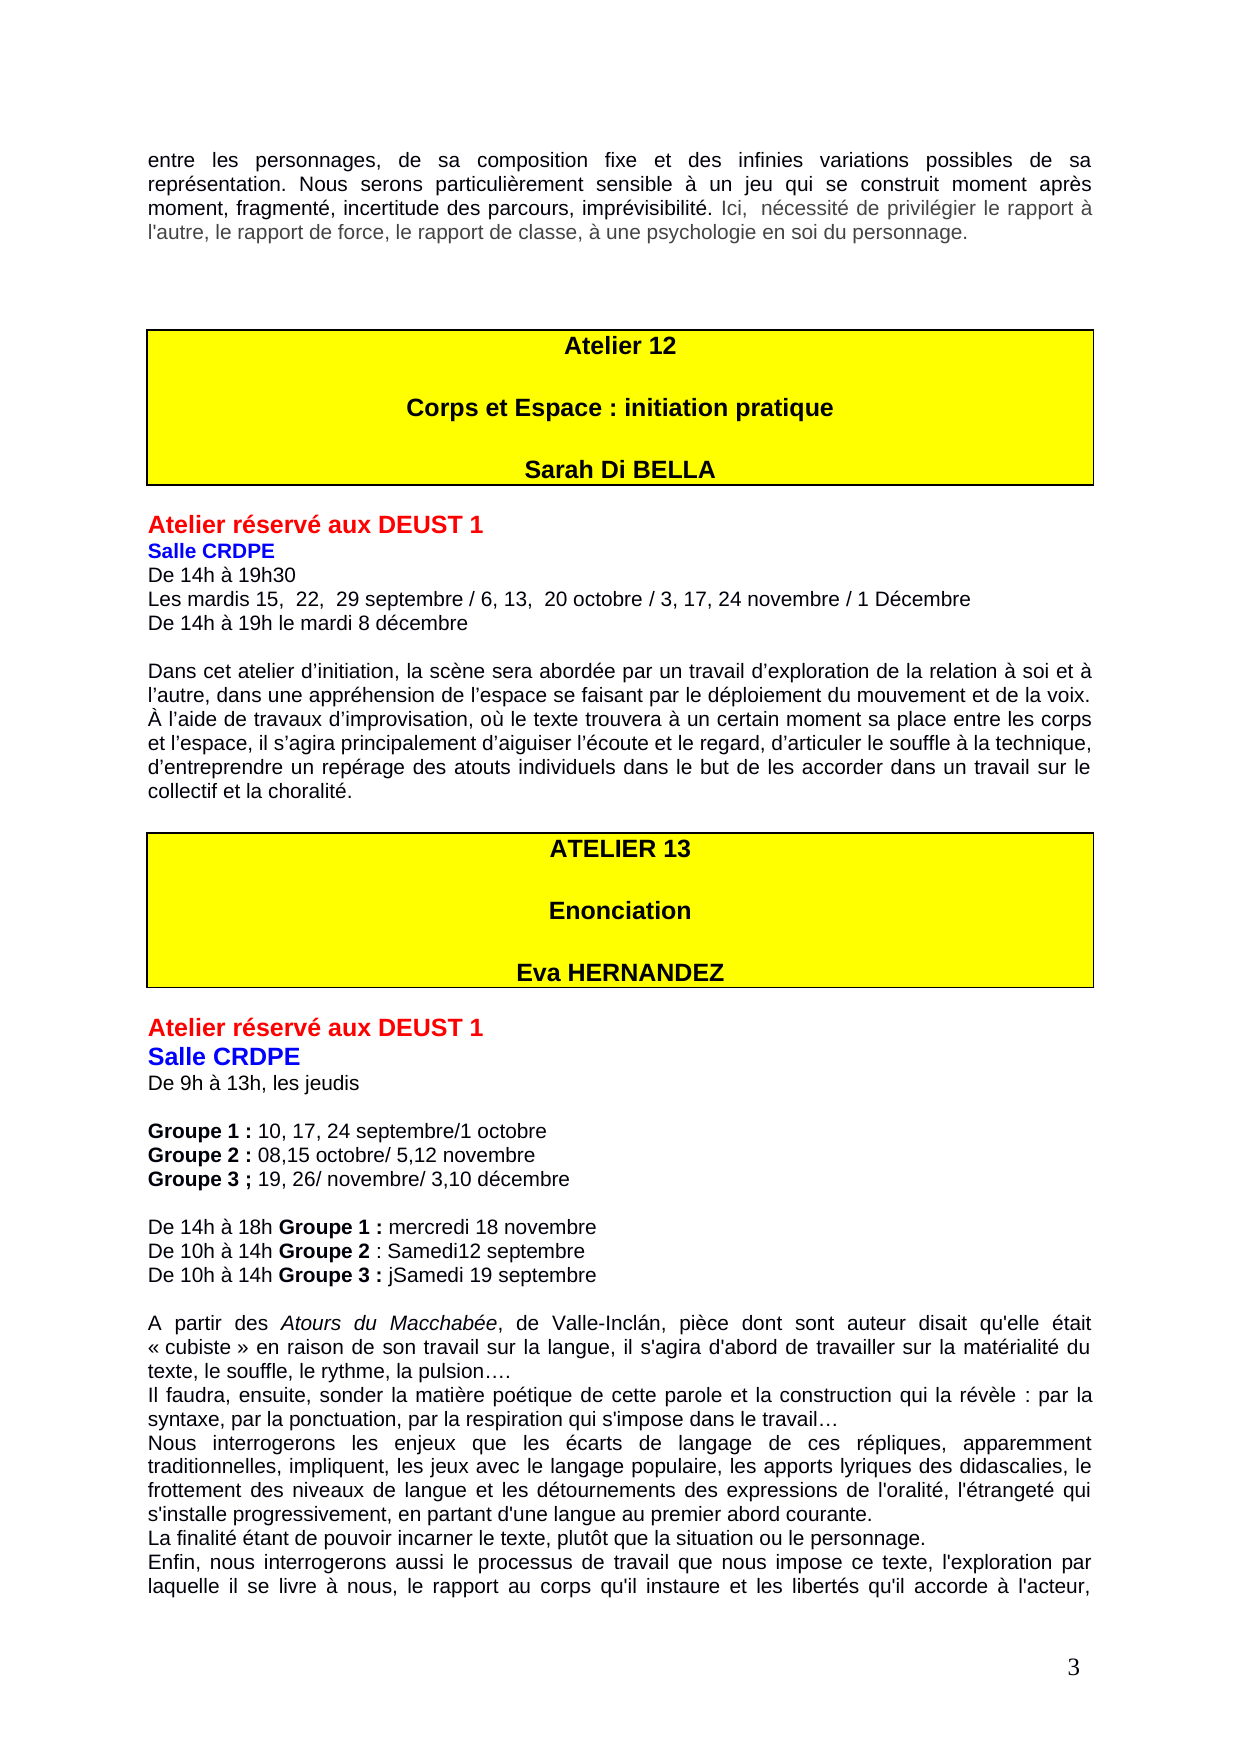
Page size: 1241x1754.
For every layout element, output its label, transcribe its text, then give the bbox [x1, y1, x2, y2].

text Eva HERNANDEZ [148, 956, 1093, 987]
text Les mardis 15, 22, 29 septembre / 6, 13, 20 octobre / 3, 17, 24 novembre / 1 Décembre [148, 587, 1093, 611]
text Atelier réservé aux DEUST 1 [148, 1013, 1093, 1042]
text Sarah Di BELLA [148, 454, 1093, 484]
text Enonciation [148, 894, 1093, 924]
text Il faudra, ensuite, sonder la matière poétique de cette parole et la construction qui la révèle : par la syntaxe, par la ponctuation, par la respiration qui s'impose dans le travail… [148, 1382, 1093, 1430]
text De 9h à 13h, les jeudis [148, 1071, 1093, 1095]
text Nous interrogerons les enjeux que les écarts de langage de ces répliques, apparemment traditionnelles, impliquent, les jeux avec le langage populaire, les apports lyriques des didascalies, le frottement des niveaux de langue et les détournements des expressions de l'oralité, l'étrangeté qui s'installe progressivement, en partant d'une langue au premier abord courante. [148, 1430, 1093, 1526]
text Atelier réservé aux DEUST 1 [148, 511, 1093, 539]
text La finalité étant de pouvoir incarner le texte, plutôt que la situation ou le personnage. [148, 1526, 1093, 1550]
text A partir des Atours du Macchabée, de Valle-Inclán, pièce dont sont auteur disait qu'elle était « cubiste » en raison de son travail sur la langue, il s'agira d'abord de travailler sur la matérialité du texte, le souffle, le rythme, la pulsion…. [148, 1311, 1093, 1382]
text Atelier 12 [148, 331, 1093, 360]
text De 10h à 14h Groupe 2 : Samedi12 septembre [148, 1239, 1093, 1263]
text Salle CRDPE [148, 1042, 1093, 1071]
text De 14h à 19h le mardi 8 décembre [148, 611, 1093, 635]
text De 14h à 18h Groupe 1 : mercredi 18 novembre [148, 1215, 1093, 1239]
text De 14h à 19h30 [148, 563, 1093, 587]
text Dans cet atelier d’initiation, la scène sera abordée par un travail d’exploration de la relation à soi et à l’autre, dans une appréhension de l’espace se faisant par le déploiement du mouvement et de la voix. À l’aide de travaux d’improvisation, où le texte trouvera à un certain moment sa place entre les corps et l’espace, il s’agira principalement d’aiguiser l’écoute et le regard, d’articuler le souffle à la technique, d’entreprendre un repérage des atouts individuels dans le but de les accorder dans un travail sur le collectif et la choralité. [148, 659, 1093, 803]
text De 10h à 14h Groupe 3 : jSamedi 19 septembre [148, 1263, 1093, 1287]
text Groupe 3 ; 19, 26/ novembre/ 3,10 décembre [148, 1167, 1093, 1191]
text Groupe 2 : 08,15 octobre/ 5,12 novembre [148, 1143, 1093, 1167]
text Groupe 1 : 10, 17, 24 septembre/1 octobre [148, 1119, 1093, 1143]
text Salle CRDPE [148, 539, 1093, 563]
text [148, 1550, 1093, 1598]
text ATELIER 13 [148, 834, 1093, 862]
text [148, 148, 1093, 243]
text Corps et Espace : initiation pratique [148, 392, 1093, 422]
